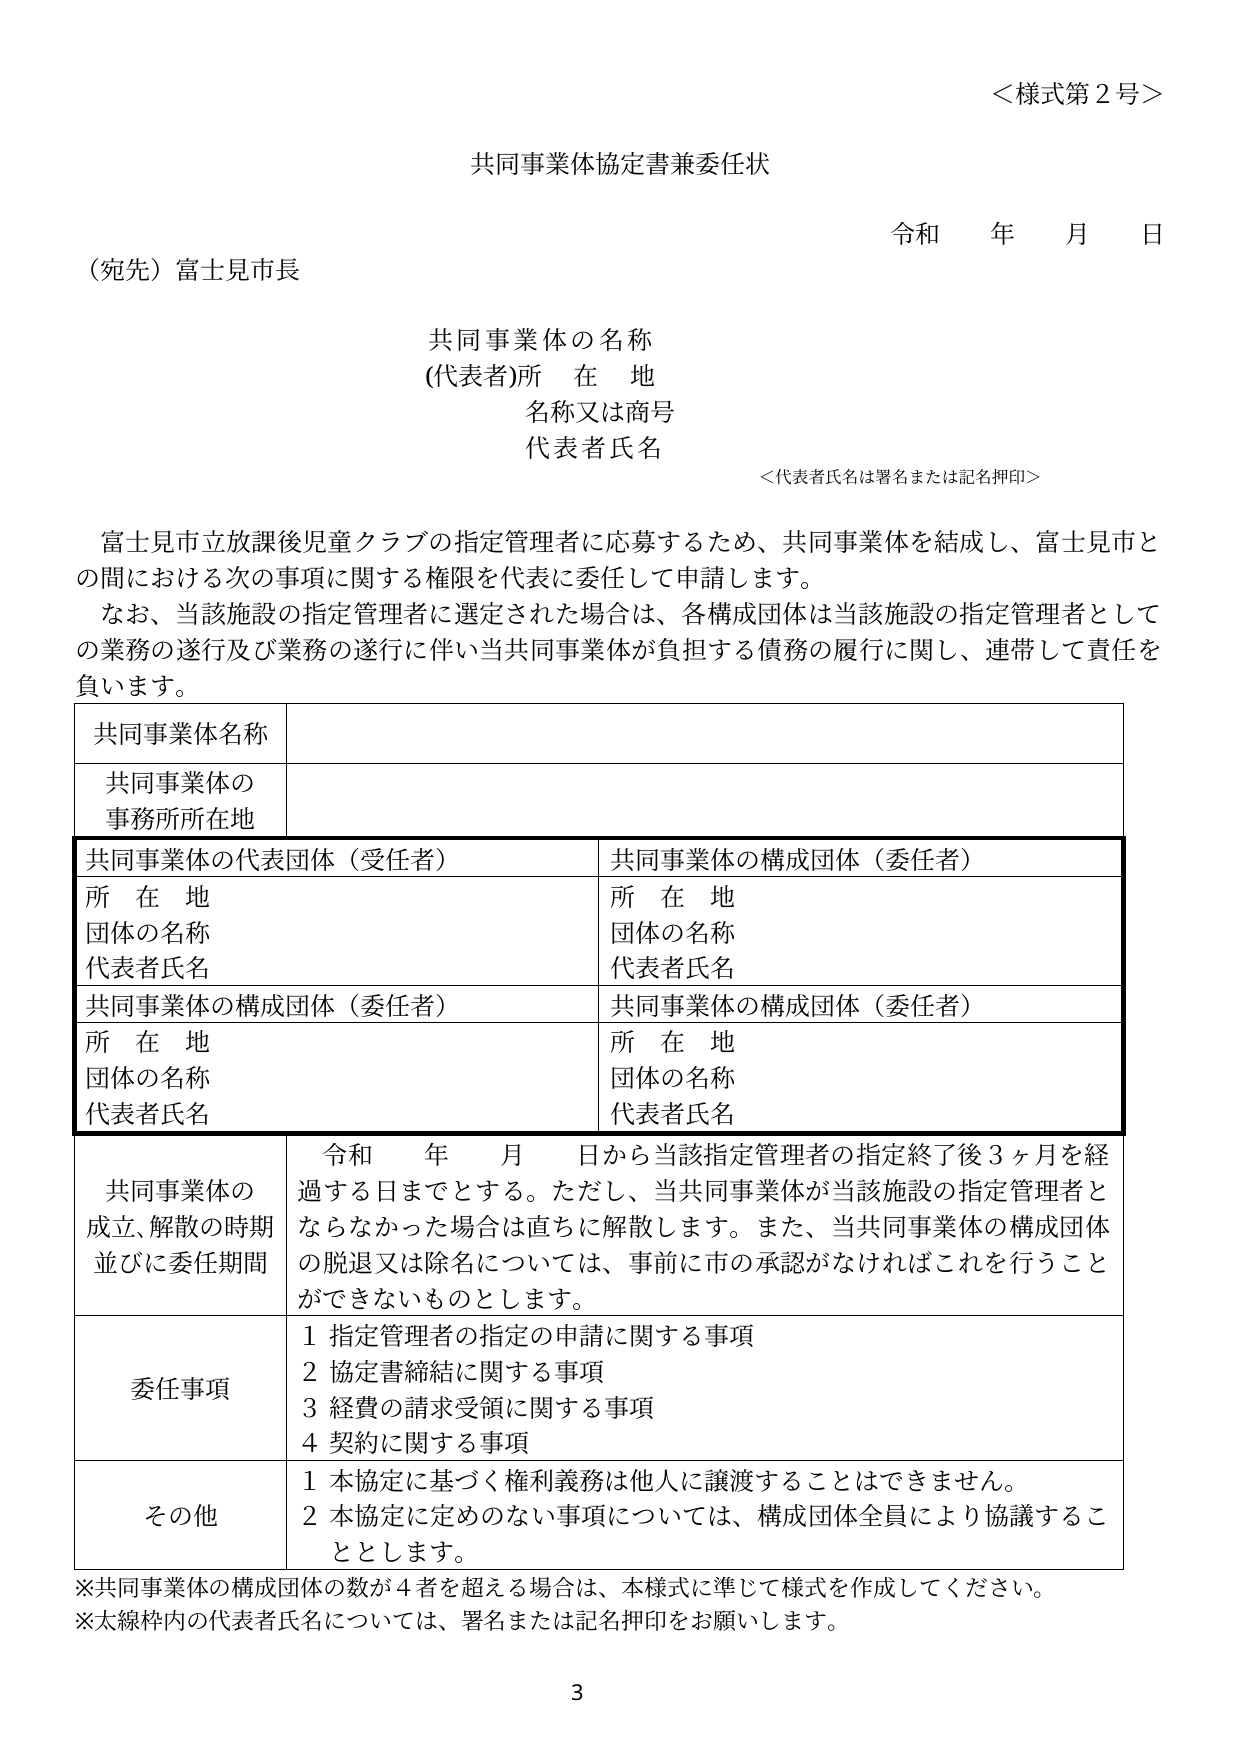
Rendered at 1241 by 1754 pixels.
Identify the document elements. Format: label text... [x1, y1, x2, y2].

text ＜代表者氏名は署名または記名押印＞ [75, 465, 1165, 489]
text ※太線枠内の代表者氏名については、署名または記名押印をお願いします。 [75, 1603, 1165, 1636]
table_cell 共同事業体の 成立､解散の時期 並びに委任期間 [75, 1136, 286, 1315]
table_cell その他 [75, 1461, 286, 1569]
table_cell １ 指定管理者の指定の申請に関する事項 ２ 協定書締結に関する事項 ３ 経費の請求受領に関する事項 ４ 契約に関する事項 [287, 1316, 1123, 1460]
text 令和 年 月 日 [75, 215, 1165, 251]
table_cell 所 在 地 団体の名称 代表者氏名 [599, 877, 1121, 985]
table_cell 共同事業体の 事務所所在地 [75, 764, 286, 836]
table_header 共同事業体名称 [75, 704, 286, 763]
table_header [287, 704, 1123, 763]
text 共同事業体協定書兼委任状 [75, 145, 1165, 181]
table_cell １ 本協定に基づく権利義務は他人に譲渡することはできません。 ２ 本協定に定めのない事項については、構成団体全員により協議することとします。 [287, 1461, 1123, 1569]
table_cell 所 在 地 団体の名称 代表者氏名 [77, 877, 598, 985]
table_cell 共同事業体の構成団体（委任者） [599, 986, 1121, 1022]
text 富士見市立放課後児童クラブの指定管理者に応募するため、共同事業体を結成し、富士見市との間における次の事項に関する権限を代表に委任して申請します。 [75, 523, 1165, 595]
table_cell [287, 764, 1123, 836]
table_cell 共同事業体の構成団体（委任者） [77, 986, 598, 1022]
table_cell 共同事業体の構成団体（委任者） [599, 840, 1121, 876]
table_cell 委任事項 [75, 1316, 286, 1460]
table_cell 共同事業体の代表団体（受任者） [77, 840, 598, 876]
text （宛先）富士見市長 [75, 251, 1165, 287]
text ※共同事業体の構成団体の数が４者を超える場合は、本様式に準じて様式を作成してください。 [75, 1570, 1165, 1603]
text なお、当該施設の指定管理者に選定された場合は、各構成団体は当該施設の指定管理者としての業務の遂行及び業務の遂行に伴い当共同事業体が負担する債務の履行に関し、連帯して責任を負います。 [75, 595, 1165, 702]
table_cell 令和 年 月 日から当該指定管理者の指定終了後３ヶ月を経過する日までとする。ただし、当共同事業体が当該施設の指定管理者とならなかった場合は直ちに解散します。また、当共同事業体の構成団体の脱退又は除名については、事前に市の承認がなければこれを行うことができないものとします。 [287, 1136, 1123, 1315]
text 共同事業体の名称 [75, 321, 1165, 357]
table_cell 所 在 地 団体の名称 代表者氏名 [599, 1023, 1121, 1131]
text 名称又は商号 [75, 393, 1165, 429]
table_cell 所 在 地 団体の名称 代表者氏名 [77, 1023, 598, 1131]
text 代表者氏名 [75, 429, 1165, 465]
text ＜様式第２号＞ [75, 75, 1165, 111]
text (代表者)所 在 地 [75, 357, 1165, 393]
